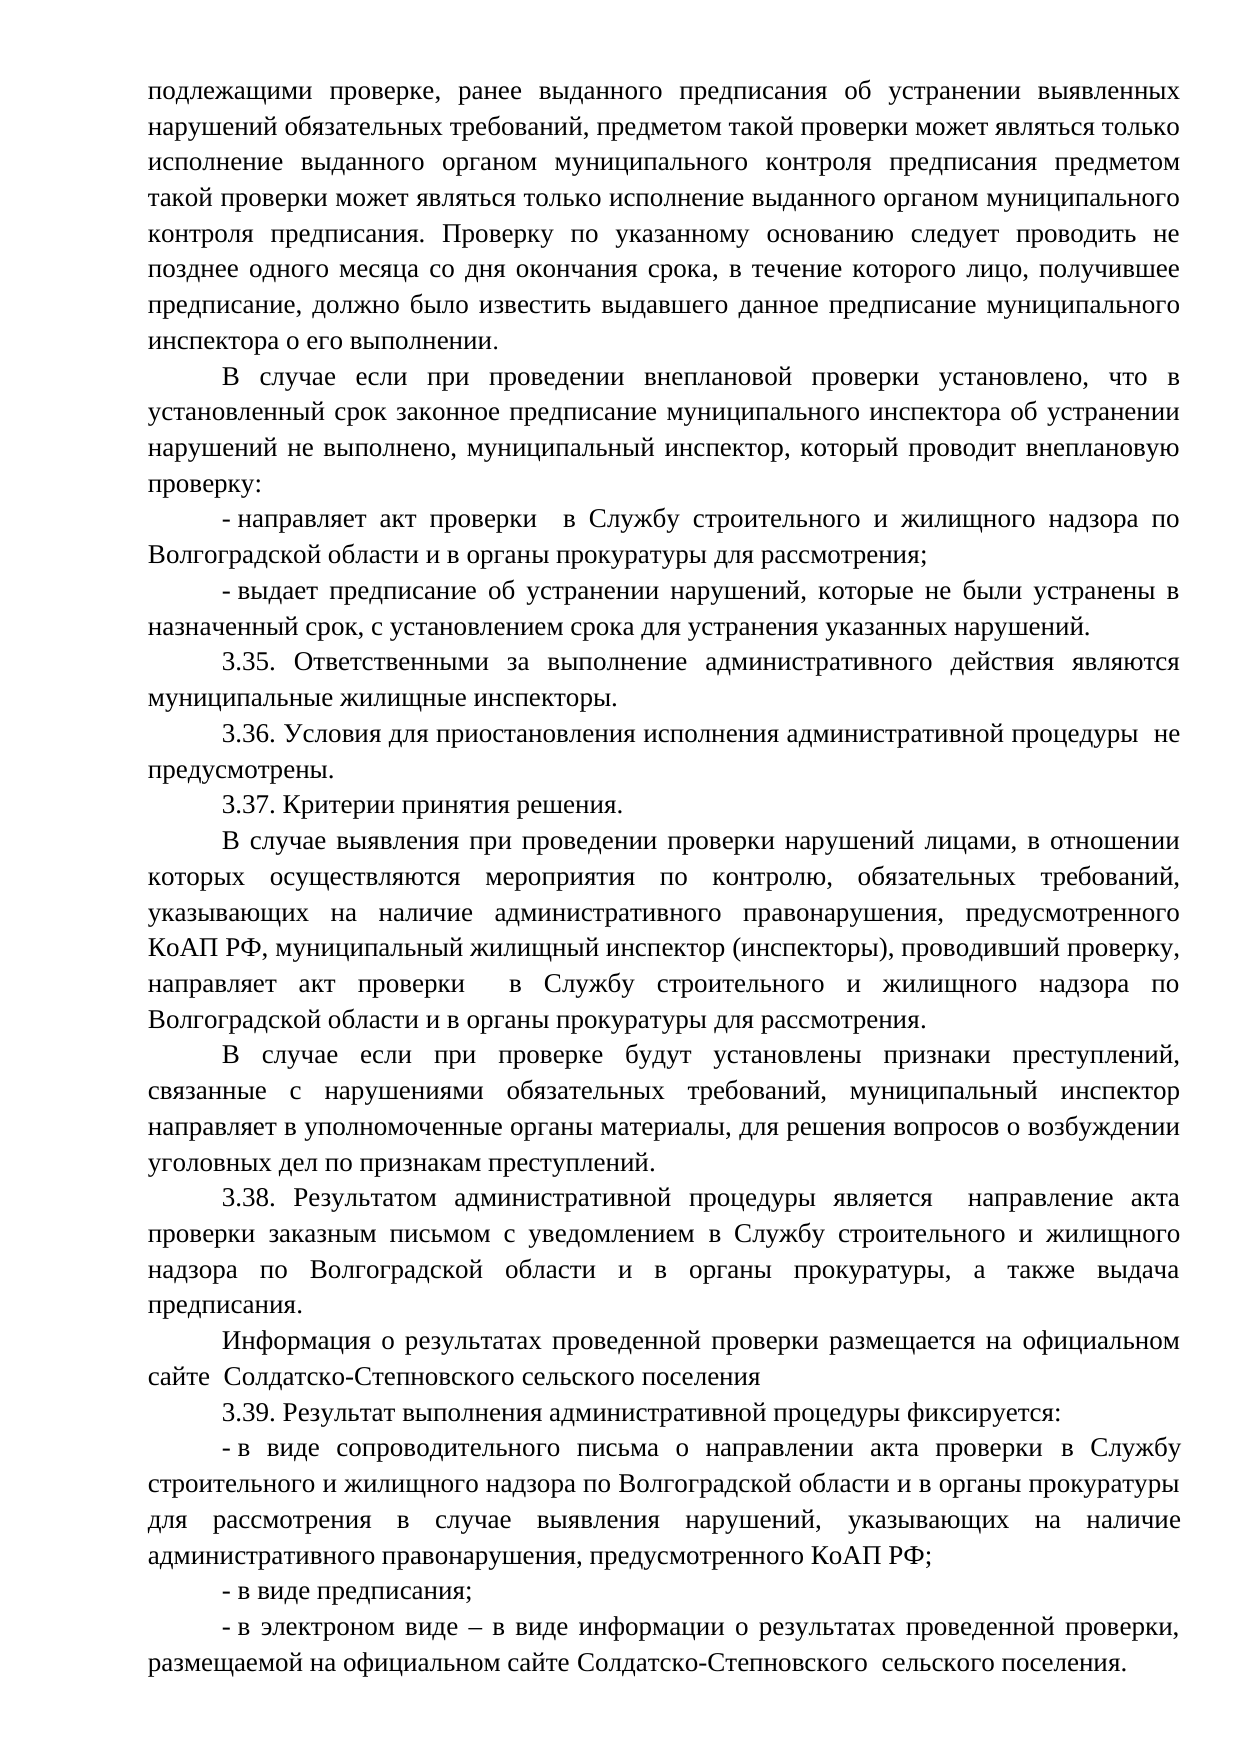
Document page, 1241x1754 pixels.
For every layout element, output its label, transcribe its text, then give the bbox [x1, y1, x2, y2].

text 3.37. Критерии принятия решения. [148, 788, 1181, 819]
text - в виде сопроводительного письма о направлении акта проверки в Службу строительного и жилищного надзора по Волгоградской области и в органы прокуратуры для рассмотрения в случае выявления нарушений, указывающих на наличие административного правонарушения, предусмотренного КоАП РФ; [148, 1432, 1181, 1570]
text В случае если при проверке будут установлены признаки преступлений, связанные с нарушениями обязательных требований, муниципальный инспектор направляет в уполномоченные органы материалы, для решения вопросов о возбуждении уголовных дел по признакам преступлений. [148, 1038, 1181, 1177]
text - в виде предписания; [148, 1574, 1181, 1606]
text 3.39. Результат выполнения административной процедуры фиксируется: [148, 1396, 1181, 1427]
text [148, 74, 1181, 355]
text В случае выявления при проведении проверки нарушений лицами, в отношении которых осуществляются мероприятия по контролю, обязательных требований, указывающих на наличие административного правонарушения, предусмотренного КоАП РФ, муниципальный жилищный инспектор (инспекторы), проводивший проверку, направляет акт проверки в Службу строительного и жилищного надзора по Волгоградской области и в органы прокуратуры для рассмотрения. [148, 824, 1181, 1034]
text - выдает предписание об устранении нарушений, которые не были устранены в назначенный срок, с установлением срока для устранения указанных нарушений. [148, 574, 1181, 641]
text 3.35. Ответственными за выполнение административного действия являются муниципальные жилищные инспекторы. [148, 646, 1181, 712]
text 3.38. Результатом административной процедуры является направление акта проверки заказным письмом с уведомлением в Службу строительного и жилищного надзора по Волгоградской области и в органы прокуратуры, а также выдача предписания. [148, 1181, 1181, 1320]
text - в электроном виде – в виде информации о результатах проведенной проверки, размещаемой на официальном сайте Солдатско-Степновского сельского поселения. [148, 1610, 1181, 1677]
text - направляет акт проверки в Службу строительного и жилищного надзора по Волгоградской области и в органы прокуратуры для рассмотрения; [148, 503, 1181, 569]
text 3.36. Условия для приостановления исполнения административной процедуры не предусмотрены. [148, 717, 1181, 784]
text Информация о результатах проведенной проверки размещается на официальном сайте Солдатско-Степновского сельского поселения [148, 1324, 1181, 1391]
text В случае если при проведении внеплановой проверки установлено, что в установленный срок законное предписание муниципального инспектора об устранении нарушений не выполнено, муниципальный инспектор, который проводит внеплановую проверку: [148, 360, 1181, 498]
